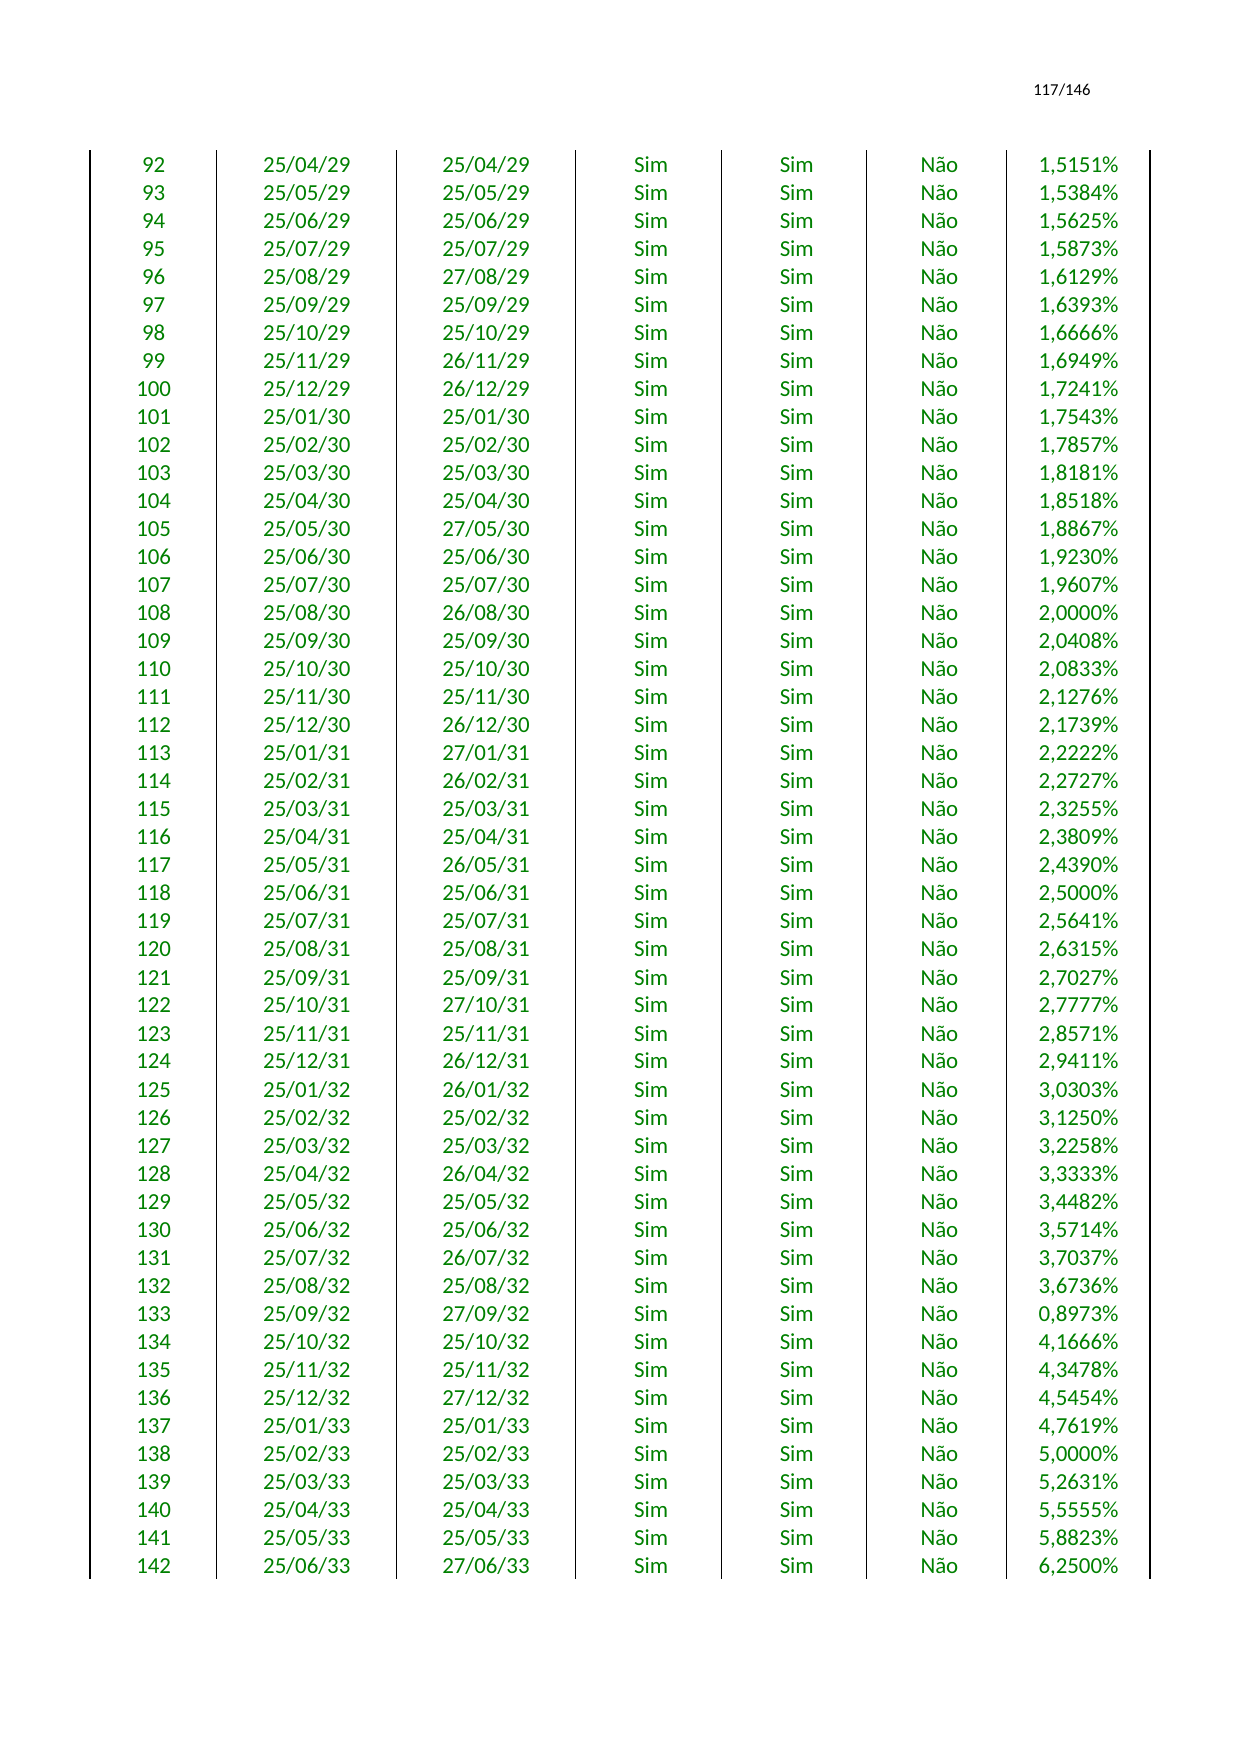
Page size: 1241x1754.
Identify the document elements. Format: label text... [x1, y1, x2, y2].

table_cell Sim [722, 318, 866, 346]
table_cell 117 [91, 851, 216, 878]
table_cell 27/09/32 [397, 1299, 575, 1327]
table_cell 94 [91, 206, 216, 234]
table_cell 6,2500% [1007, 1551, 1149, 1579]
table_cell Não [867, 1243, 1006, 1271]
table_cell 25/11/30 [397, 683, 575, 710]
table_cell 25/07/30 [217, 570, 396, 598]
table_cell Sim [576, 206, 721, 234]
table_cell Sim [722, 402, 866, 430]
table_cell Sim [722, 1131, 866, 1159]
table_cell 25/11/31 [217, 1019, 396, 1047]
table_cell 25/03/33 [217, 1467, 396, 1495]
table_cell 25/12/32 [217, 1383, 396, 1411]
table_cell 114 [91, 766, 216, 794]
table_cell 3,6736% [1007, 1271, 1149, 1299]
table_cell Sim [576, 1439, 721, 1467]
table_cell 25/01/30 [397, 402, 575, 430]
table_cell 129 [91, 1187, 216, 1215]
table_cell 132 [91, 1271, 216, 1299]
table_cell Sim [576, 963, 721, 991]
table_cell 123 [91, 1019, 216, 1047]
table_cell 131 [91, 1243, 216, 1271]
table_cell 107 [91, 570, 216, 598]
table_cell 4,1666% [1007, 1327, 1149, 1355]
table_cell Não [867, 1215, 1006, 1243]
table_cell Sim [576, 374, 721, 402]
table_cell Sim [576, 823, 721, 851]
table_cell Não [867, 1075, 1006, 1103]
table_cell 25/02/33 [217, 1439, 396, 1467]
table_cell Sim [576, 851, 721, 878]
table_cell 25/09/30 [217, 626, 396, 654]
table_cell 25/03/33 [397, 1467, 575, 1495]
table_cell 25/04/33 [397, 1495, 575, 1523]
table_cell 2,0833% [1007, 654, 1149, 682]
table_cell Não [867, 851, 1006, 878]
table_cell Não [867, 206, 1006, 234]
table_cell Sim [576, 1355, 721, 1383]
table_cell 1,9607% [1007, 570, 1149, 598]
table_cell 25/08/32 [397, 1271, 575, 1299]
table_cell Sim [722, 1551, 866, 1579]
table_cell Sim [722, 991, 866, 1019]
table_cell Sim [576, 542, 721, 570]
table_cell 1,6666% [1007, 318, 1149, 346]
table_cell 26/05/31 [397, 851, 575, 878]
table_cell Não [867, 458, 1006, 486]
table_cell 25/06/31 [397, 879, 575, 907]
table_cell 25/08/31 [217, 935, 396, 963]
table_cell Sim [722, 374, 866, 402]
table_cell 25/03/31 [217, 795, 396, 822]
table_cell Sim [722, 879, 866, 907]
table_cell 25/11/29 [217, 346, 396, 374]
table_cell Sim [576, 402, 721, 430]
table_cell 1,6129% [1007, 262, 1149, 290]
table_cell Não [867, 1411, 1006, 1439]
table_cell 25/01/31 [217, 739, 396, 766]
table_cell 110 [91, 654, 216, 682]
table_cell 25/04/31 [397, 823, 575, 851]
table_cell Sim [576, 570, 721, 598]
table_cell 105 [91, 514, 216, 542]
table_cell 1,5625% [1007, 206, 1149, 234]
table_cell 3,5714% [1007, 1215, 1149, 1243]
table_cell Sim [576, 1551, 721, 1579]
table_cell 25/03/30 [217, 458, 396, 486]
table_cell Não [867, 374, 1006, 402]
table_cell 4,3478% [1007, 1355, 1149, 1383]
table_cell 25/02/30 [397, 430, 575, 458]
table_cell Sim [576, 262, 721, 290]
table_cell Não [867, 1327, 1006, 1355]
table_cell Sim [722, 1495, 866, 1523]
table_cell 25/03/31 [397, 795, 575, 822]
table_cell 101 [91, 402, 216, 430]
table_cell 25/09/31 [217, 963, 396, 991]
table_cell Sim [722, 1411, 866, 1439]
table_cell 25/10/30 [397, 654, 575, 682]
table_cell 25/04/30 [217, 486, 396, 514]
table_cell Sim [576, 1047, 721, 1075]
table_cell 100 [91, 374, 216, 402]
table_cell 25/03/32 [217, 1131, 396, 1159]
table_cell 2,8571% [1007, 1019, 1149, 1047]
table_cell 128 [91, 1159, 216, 1187]
table_cell 140 [91, 1495, 216, 1523]
table_cell 99 [91, 346, 216, 374]
table_cell 138 [91, 1439, 216, 1467]
table_cell Sim [722, 963, 866, 991]
table_cell Sim [576, 1131, 721, 1159]
table_cell 3,7037% [1007, 1243, 1149, 1271]
table_cell 1,7857% [1007, 430, 1149, 458]
table_cell 25/06/31 [217, 879, 396, 907]
table_cell Não [867, 683, 1006, 710]
table_cell 25/05/29 [397, 178, 575, 206]
table_cell 104 [91, 486, 216, 514]
table_cell 27/10/31 [397, 991, 575, 1019]
table_cell Sim [576, 626, 721, 654]
table_cell Sim [722, 1215, 866, 1243]
table_cell Sim [722, 458, 866, 486]
table_cell 2,3809% [1007, 823, 1149, 851]
table_cell 25/05/30 [217, 514, 396, 542]
table_cell 2,5641% [1007, 907, 1149, 934]
table_cell Sim [576, 1215, 721, 1243]
table_cell 96 [91, 262, 216, 290]
table_cell 25/06/29 [397, 206, 575, 234]
table_cell 1,8181% [1007, 458, 1149, 486]
table_cell Sim [576, 458, 721, 486]
table_cell 25/01/32 [217, 1075, 396, 1103]
table_cell 25/07/31 [217, 907, 396, 934]
table_cell Não [867, 710, 1006, 738]
table_cell 5,8823% [1007, 1523, 1149, 1551]
table_cell 26/02/31 [397, 766, 575, 794]
table_cell Sim [722, 683, 866, 710]
table_cell 27/06/33 [397, 1551, 575, 1579]
table_cell 25/05/32 [217, 1187, 396, 1215]
table_cell 1,6949% [1007, 346, 1149, 374]
table_cell Sim [722, 1439, 866, 1467]
table_cell Sim [576, 1159, 721, 1187]
table_cell 5,5555% [1007, 1495, 1149, 1523]
table_cell 108 [91, 598, 216, 626]
table_cell 27/08/29 [397, 262, 575, 290]
table_cell Sim [722, 542, 866, 570]
table_cell Não [867, 402, 1006, 430]
table_cell Não [867, 1159, 1006, 1187]
table_cell 109 [91, 626, 216, 654]
table_cell 2,7777% [1007, 991, 1149, 1019]
table_cell Não [867, 1355, 1006, 1383]
table_cell 25/02/32 [217, 1103, 396, 1131]
table_cell 25/08/31 [397, 935, 575, 963]
table_cell 97 [91, 290, 216, 318]
table_cell 25/04/33 [217, 1495, 396, 1523]
table_cell Sim [722, 907, 866, 934]
table_cell Sim [722, 290, 866, 318]
table_cell 25/06/30 [397, 542, 575, 570]
table_cell 2,7027% [1007, 963, 1149, 991]
table_cell Sim [722, 1299, 866, 1327]
table_cell 25/02/33 [397, 1439, 575, 1467]
table_cell 130 [91, 1215, 216, 1243]
table_cell 119 [91, 907, 216, 934]
table_cell 122 [91, 991, 216, 1019]
table_cell Sim [722, 795, 866, 822]
table_cell Sim [722, 1047, 866, 1075]
table_cell 25/05/29 [217, 178, 396, 206]
table_cell 5,2631% [1007, 1467, 1149, 1495]
table_cell 25/10/31 [217, 991, 396, 1019]
table_cell 25/12/30 [217, 710, 396, 738]
table_cell 26/04/32 [397, 1159, 575, 1187]
table_cell 136 [91, 1383, 216, 1411]
table_cell Não [867, 626, 1006, 654]
table_cell Não [867, 234, 1006, 262]
table_cell 115 [91, 795, 216, 822]
table_cell Não [867, 262, 1006, 290]
table_cell Sim [722, 430, 866, 458]
table_cell Sim [576, 318, 721, 346]
table_cell 25/04/29 [397, 150, 575, 178]
table_cell Sim [576, 1075, 721, 1103]
table_cell Sim [722, 1467, 866, 1495]
table_cell 25/10/30 [217, 654, 396, 682]
table_cell 25/07/32 [217, 1243, 396, 1271]
table_cell 25/03/30 [397, 458, 575, 486]
table_cell Sim [722, 1355, 866, 1383]
table_cell Não [867, 1299, 1006, 1327]
table_cell 133 [91, 1299, 216, 1327]
table_cell Não [867, 290, 1006, 318]
table_cell Não [867, 1271, 1006, 1299]
table_cell Sim [576, 1411, 721, 1439]
table_cell 2,0408% [1007, 626, 1149, 654]
table_cell 25/12/29 [217, 374, 396, 402]
table_cell Sim [576, 683, 721, 710]
table_cell 26/01/32 [397, 1075, 575, 1103]
table_cell 1,8518% [1007, 486, 1149, 514]
table_cell Sim [722, 1271, 866, 1299]
table_cell 25/06/29 [217, 206, 396, 234]
table_cell 25/09/31 [397, 963, 575, 991]
table_cell 25/05/33 [217, 1523, 396, 1551]
table_cell Sim [576, 1327, 721, 1355]
table_cell 137 [91, 1411, 216, 1439]
table_cell Sim [576, 879, 721, 907]
table_cell 2,3255% [1007, 795, 1149, 822]
table_cell Sim [576, 710, 721, 738]
table_cell 3,2258% [1007, 1131, 1149, 1159]
table_cell 25/11/32 [397, 1355, 575, 1383]
table_cell 25/02/31 [217, 766, 396, 794]
table_cell Não [867, 935, 1006, 963]
table_cell Não [867, 766, 1006, 794]
table_cell 134 [91, 1327, 216, 1355]
table_cell Sim [576, 234, 721, 262]
table_cell Sim [576, 1495, 721, 1523]
table_cell 124 [91, 1047, 216, 1075]
table_cell 3,0303% [1007, 1075, 1149, 1103]
table_cell Sim [722, 1019, 866, 1047]
table_cell 25/05/32 [397, 1187, 575, 1215]
table_cell 141 [91, 1523, 216, 1551]
table_cell Sim [722, 1159, 866, 1187]
table_cell 25/04/30 [397, 486, 575, 514]
table_cell 120 [91, 935, 216, 963]
table_cell Sim [722, 1075, 866, 1103]
table_cell Sim [576, 290, 721, 318]
table_cell Não [867, 346, 1006, 374]
table_cell Sim [576, 654, 721, 682]
table_cell 25/02/32 [397, 1103, 575, 1131]
table_cell Não [867, 991, 1006, 1019]
table_cell Não [867, 598, 1006, 626]
table_cell 102 [91, 430, 216, 458]
table_cell 3,1250% [1007, 1103, 1149, 1131]
table_cell 25/01/33 [397, 1411, 575, 1439]
table_cell 26/12/30 [397, 710, 575, 738]
table_cell Sim [722, 262, 866, 290]
table_cell Sim [576, 514, 721, 542]
table_cell Não [867, 1467, 1006, 1495]
table_cell Sim [576, 486, 721, 514]
table_cell Sim [576, 1383, 721, 1411]
table_cell Sim [576, 1467, 721, 1495]
table_cell Sim [722, 710, 866, 738]
table_cell 139 [91, 1467, 216, 1495]
table_cell 25/12/31 [217, 1047, 396, 1075]
table_cell 1,7543% [1007, 402, 1149, 430]
table_cell 25/09/30 [397, 626, 575, 654]
table_cell Não [867, 1131, 1006, 1159]
table_cell Sim [722, 486, 866, 514]
table_cell Não [867, 1439, 1006, 1467]
table_cell 25/07/29 [217, 234, 396, 262]
table_cell 116 [91, 823, 216, 851]
table_cell Não [867, 879, 1006, 907]
table_cell 25/03/32 [397, 1131, 575, 1159]
table_cell Não [867, 1551, 1006, 1579]
table_cell 26/08/30 [397, 598, 575, 626]
table_cell 27/12/32 [397, 1383, 575, 1411]
table_cell 26/12/29 [397, 374, 575, 402]
table_cell 25/06/32 [397, 1215, 575, 1243]
table_cell Não [867, 514, 1006, 542]
table_cell 25/09/29 [397, 290, 575, 318]
table_cell 1,8867% [1007, 514, 1149, 542]
table_cell Não [867, 1103, 1006, 1131]
table_cell 26/12/31 [397, 1047, 575, 1075]
table_cell 3,3333% [1007, 1159, 1149, 1187]
table_cell 25/09/32 [217, 1299, 396, 1327]
table_cell Sim [576, 907, 721, 934]
table_cell 95 [91, 234, 216, 262]
table_cell Não [867, 486, 1006, 514]
table_cell Sim [576, 739, 721, 766]
table_cell 3,4482% [1007, 1187, 1149, 1215]
table_cell Sim [722, 1243, 866, 1271]
table_cell 25/01/30 [217, 402, 396, 430]
table_cell 113 [91, 739, 216, 766]
table_cell 27/01/31 [397, 739, 575, 766]
table_cell 126 [91, 1103, 216, 1131]
table_cell Sim [722, 178, 866, 206]
table_cell Sim [722, 1327, 866, 1355]
table_cell 25/01/33 [217, 1411, 396, 1439]
table_cell 25/11/30 [217, 683, 396, 710]
table_cell Sim [722, 654, 866, 682]
table_cell Sim [722, 935, 866, 963]
table_cell Não [867, 1019, 1006, 1047]
table_cell Não [867, 1523, 1006, 1551]
table_cell 25/06/32 [217, 1215, 396, 1243]
table_cell Sim [576, 935, 721, 963]
table_cell 1,5384% [1007, 178, 1149, 206]
table_cell Não [867, 542, 1006, 570]
table_cell 5,0000% [1007, 1439, 1149, 1467]
table_cell Sim [722, 570, 866, 598]
table_cell 2,4390% [1007, 851, 1149, 878]
table_cell 26/07/32 [397, 1243, 575, 1271]
table_cell 103 [91, 458, 216, 486]
table_cell 25/08/30 [217, 598, 396, 626]
table_cell Sim [722, 626, 866, 654]
table_cell Sim [576, 1187, 721, 1215]
table_cell Sim [722, 823, 866, 851]
table_cell Sim [576, 1271, 721, 1299]
table_cell Não [867, 795, 1006, 822]
table_cell 25/11/31 [397, 1019, 575, 1047]
table_cell 25/08/29 [217, 262, 396, 290]
table_cell 127 [91, 1131, 216, 1159]
table_cell 98 [91, 318, 216, 346]
table_cell 25/10/29 [397, 318, 575, 346]
table_cell Sim [722, 234, 866, 262]
table_cell Não [867, 570, 1006, 598]
table_cell Não [867, 739, 1006, 766]
table_cell Sim [576, 1523, 721, 1551]
table_cell 25/06/33 [217, 1551, 396, 1579]
table_cell 2,1739% [1007, 710, 1149, 738]
table_cell 1,5873% [1007, 234, 1149, 262]
table_cell 2,6315% [1007, 935, 1149, 963]
table_cell 25/11/32 [217, 1355, 396, 1383]
table_cell Sim [576, 1299, 721, 1327]
table_cell Não [867, 823, 1006, 851]
table_cell Sim [576, 598, 721, 626]
table_cell Sim [722, 346, 866, 374]
table_cell 0,8973% [1007, 1299, 1149, 1327]
table_cell Não [867, 1383, 1006, 1411]
table_cell Sim [576, 795, 721, 822]
table_cell 135 [91, 1355, 216, 1383]
table_cell 27/05/30 [397, 514, 575, 542]
table_cell 25/04/29 [217, 150, 396, 178]
table_cell Sim [722, 598, 866, 626]
table_cell 142 [91, 1551, 216, 1579]
table_cell 125 [91, 1075, 216, 1103]
table_cell 2,9411% [1007, 1047, 1149, 1075]
table_cell Sim [722, 1523, 866, 1551]
table_cell Sim [722, 206, 866, 234]
table_cell Sim [576, 1243, 721, 1271]
table_cell Não [867, 430, 1006, 458]
table_cell 1,5151% [1007, 150, 1149, 178]
table_cell Sim [576, 346, 721, 374]
table_cell 1,7241% [1007, 374, 1149, 402]
table_cell Sim [576, 150, 721, 178]
table_cell Sim [722, 1383, 866, 1411]
table_cell 1,6393% [1007, 290, 1149, 318]
table_cell 25/10/32 [217, 1327, 396, 1355]
table_cell 26/11/29 [397, 346, 575, 374]
table_cell Sim [722, 150, 866, 178]
table_cell Não [867, 178, 1006, 206]
table_cell 25/09/29 [217, 290, 396, 318]
table_cell 25/05/33 [397, 1523, 575, 1551]
table_cell 93 [91, 178, 216, 206]
table_cell Sim [576, 178, 721, 206]
table_cell Sim [576, 430, 721, 458]
table_cell 25/07/31 [397, 907, 575, 934]
table_cell 25/07/30 [397, 570, 575, 598]
table_cell Sim [576, 1103, 721, 1131]
table_cell 25/05/31 [217, 851, 396, 878]
table_cell Sim [576, 991, 721, 1019]
table_cell 25/02/30 [217, 430, 396, 458]
table_cell Sim [576, 766, 721, 794]
table_cell Sim [722, 739, 866, 766]
table_cell 25/10/29 [217, 318, 396, 346]
table_cell 2,1276% [1007, 683, 1149, 710]
table_cell Não [867, 1495, 1006, 1523]
table_cell 2,2727% [1007, 766, 1149, 794]
table_cell 25/07/29 [397, 234, 575, 262]
table_cell 25/04/31 [217, 823, 396, 851]
table_cell 2,5000% [1007, 879, 1149, 907]
table_cell 25/10/32 [397, 1327, 575, 1355]
table_cell Sim [722, 514, 866, 542]
table_cell Não [867, 318, 1006, 346]
table_cell Não [867, 1187, 1006, 1215]
table_cell 121 [91, 963, 216, 991]
table_cell Não [867, 654, 1006, 682]
table_cell Sim [722, 1103, 866, 1131]
table_cell 106 [91, 542, 216, 570]
table_cell 25/04/32 [217, 1159, 396, 1187]
table_cell Não [867, 1047, 1006, 1075]
table_cell 25/06/30 [217, 542, 396, 570]
table_cell Sim [576, 1019, 721, 1047]
table_cell 2,0000% [1007, 598, 1149, 626]
table_cell Sim [722, 851, 866, 878]
table_cell Não [867, 907, 1006, 934]
table_cell Sim [722, 1187, 866, 1215]
table_cell 1,9230% [1007, 542, 1149, 570]
table_cell 25/08/32 [217, 1271, 396, 1299]
table_cell 112 [91, 710, 216, 738]
table_cell Não [867, 963, 1006, 991]
table_cell 4,7619% [1007, 1411, 1149, 1439]
table_cell Não [867, 150, 1006, 178]
table_cell Sim [722, 766, 866, 794]
table_cell 4,5454% [1007, 1383, 1149, 1411]
table_cell 92 [91, 150, 216, 178]
table_cell 111 [91, 683, 216, 710]
table_cell 2,2222% [1007, 739, 1149, 766]
table_cell 118 [91, 879, 216, 907]
